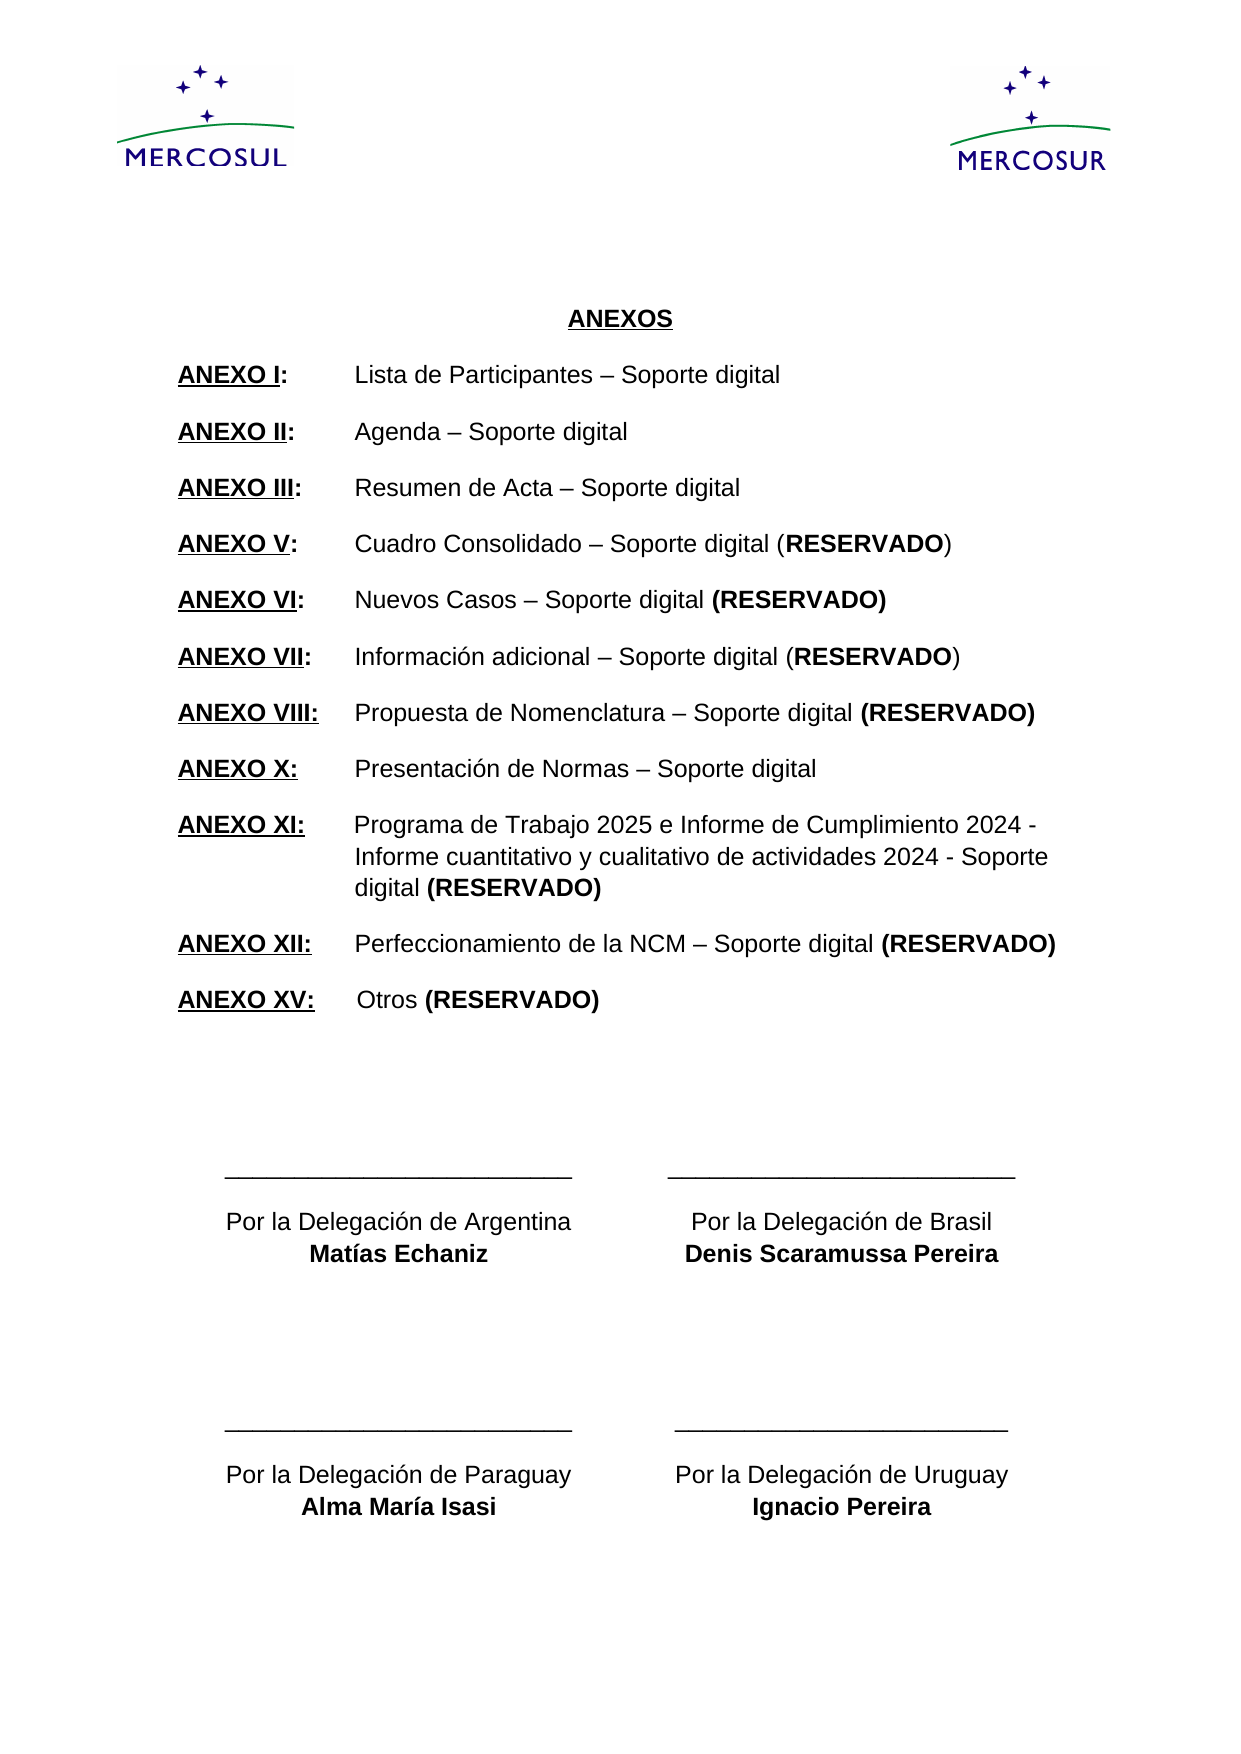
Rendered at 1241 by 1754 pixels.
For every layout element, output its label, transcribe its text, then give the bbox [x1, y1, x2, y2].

text ANEXOS [177, 303, 1063, 334]
text ANEXO XI: Programa de Trabajo 2025 e Informe de Cumplimiento 2024 -Informe cuantitativo y cualitativo de actividades 2024 - Soporte digital (RESERVADO) [177, 809, 1063, 903]
picture [116, 65, 294, 166]
text ANEXO VIII: Propuesta de Nomenclatura – Soporte digital (RESERVADO) [177, 696, 1063, 728]
text ANEXO X: Presentación de Normas – Soporte digital [177, 753, 1063, 784]
text ANEXO XV: Otros (RESERVADO) [177, 984, 1063, 1015]
table_header _________________________ Por la Delegación de Brasil Denis Scaramussa Pereira [620, 1096, 1063, 1346]
text ANEXO V: Cuadro Consolidado – Soporte digital (RESERVADO) [177, 528, 1063, 559]
text ANEXO VI: Nuevos Casos – Soporte digital (RESERVADO) [177, 584, 1063, 615]
text ANEXO VII: Información adicional – Soporte digital (RESERVADO) [177, 640, 1063, 671]
table_header _________________________ Por la Delegación de Argentina Matías Echaniz [177, 1096, 620, 1346]
table_cell _________________________ Por la Delegación de Paraguay Alma María Isasi [177, 1346, 620, 1546]
text ANEXO III: Resumen de Acta – Soporte digital [177, 471, 1063, 503]
table_cell ________________________ Por la Delegación de Uruguay Ignacio Pereira [620, 1346, 1063, 1546]
text ANEXO I: Lista de Participantes – Soporte digital [177, 359, 1063, 390]
picture [950, 66, 1111, 170]
text ANEXO XII: Perfeccionamiento de la NCM – Soporte digital (RESERVADO) [177, 928, 1063, 959]
text ANEXO II: Agenda – Soporte digital [177, 415, 1063, 446]
